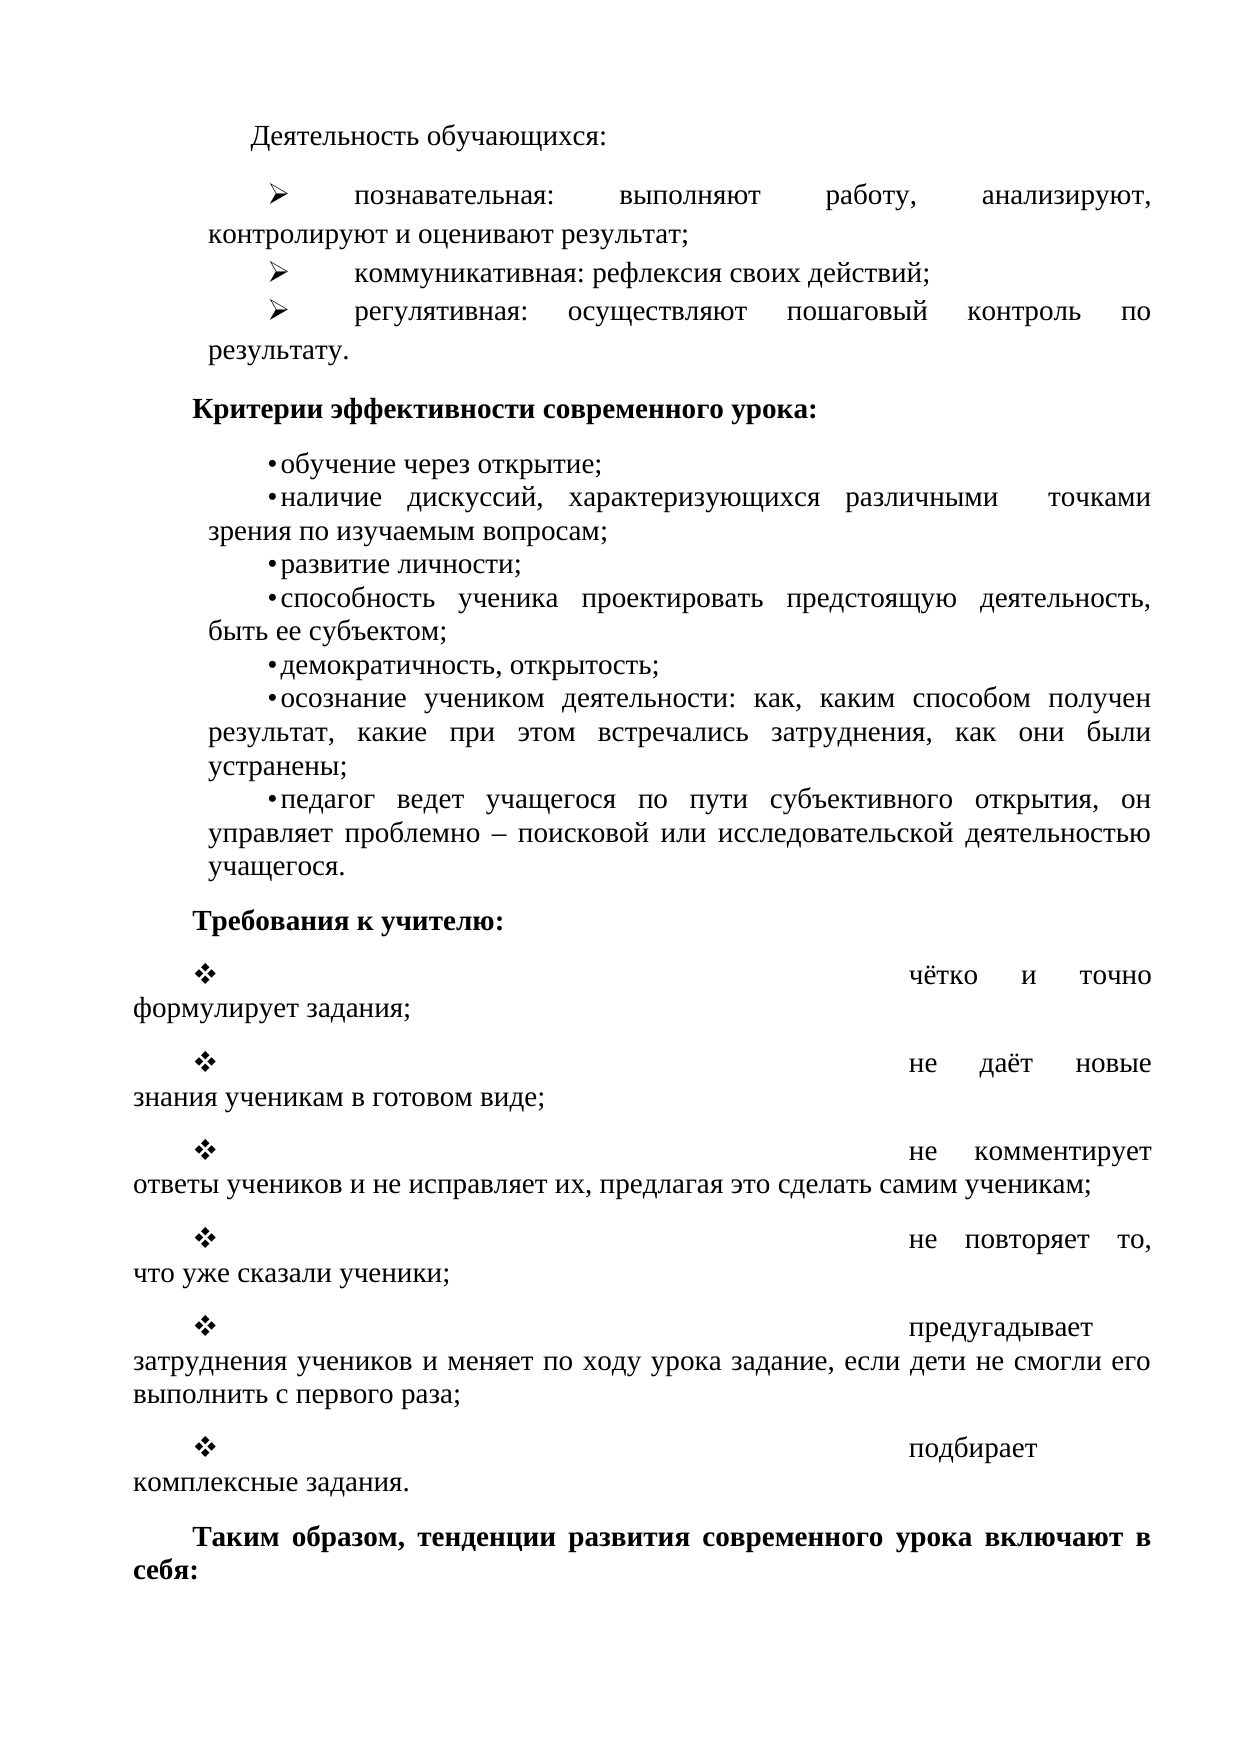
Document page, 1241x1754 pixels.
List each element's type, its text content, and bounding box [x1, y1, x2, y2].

list педагог ведет учащегося по пути субъективного открытия, он управляет проблемно – поисковой или исследовательской деятельностью учащегося. [208, 781, 1152, 882]
list не даёт новые знания ученикам в готовом виде; [133, 1045, 1152, 1112]
list чётко и точно формулирует задания; [133, 957, 1152, 1024]
list предугадывает затруднения учеников и меняет по ходу урока задание, если дети не смогли его выполнить с первого раза; [133, 1309, 1152, 1410]
text Деятельность обучающихся: [133, 118, 1152, 152]
list не повторяет то, что уже сказали ученики; [133, 1221, 1152, 1288]
list обучение через открытие; [208, 446, 1152, 479]
list познавательная: выполняют работу, анализируют, контролируют и оценивают результат; [208, 177, 1152, 250]
text Требования к учителю: [133, 903, 1152, 936]
text Критерии эффективности современного урока: [133, 391, 1152, 425]
list не комментирует ответы учеников и не исправляет их, предлагая это сделать самим ученикам; [133, 1133, 1152, 1200]
list развитие личности; [208, 546, 1152, 580]
list демократичность, открытость; [208, 647, 1152, 681]
list подбирает комплексные задания. [133, 1431, 1152, 1498]
list осознание учеником деятельности: как, каким способом получен результат, какие при этом встречались затруднения, как они были устранены; [208, 681, 1152, 781]
list регулятивная: осуществляют пошаговый контроль по результату. [208, 293, 1152, 366]
text Таким образом, тенденции развития современного урока включают в себя: [133, 1519, 1152, 1586]
list коммуникативная: рефлексия своих действий; [208, 255, 1152, 288]
list способность ученика проектировать предстоящую деятельность, быть ее субъектом; [208, 580, 1152, 647]
list наличие дискуссий, характеризующихся различными точками зрения по изучаемым вопросам; [208, 479, 1152, 546]
